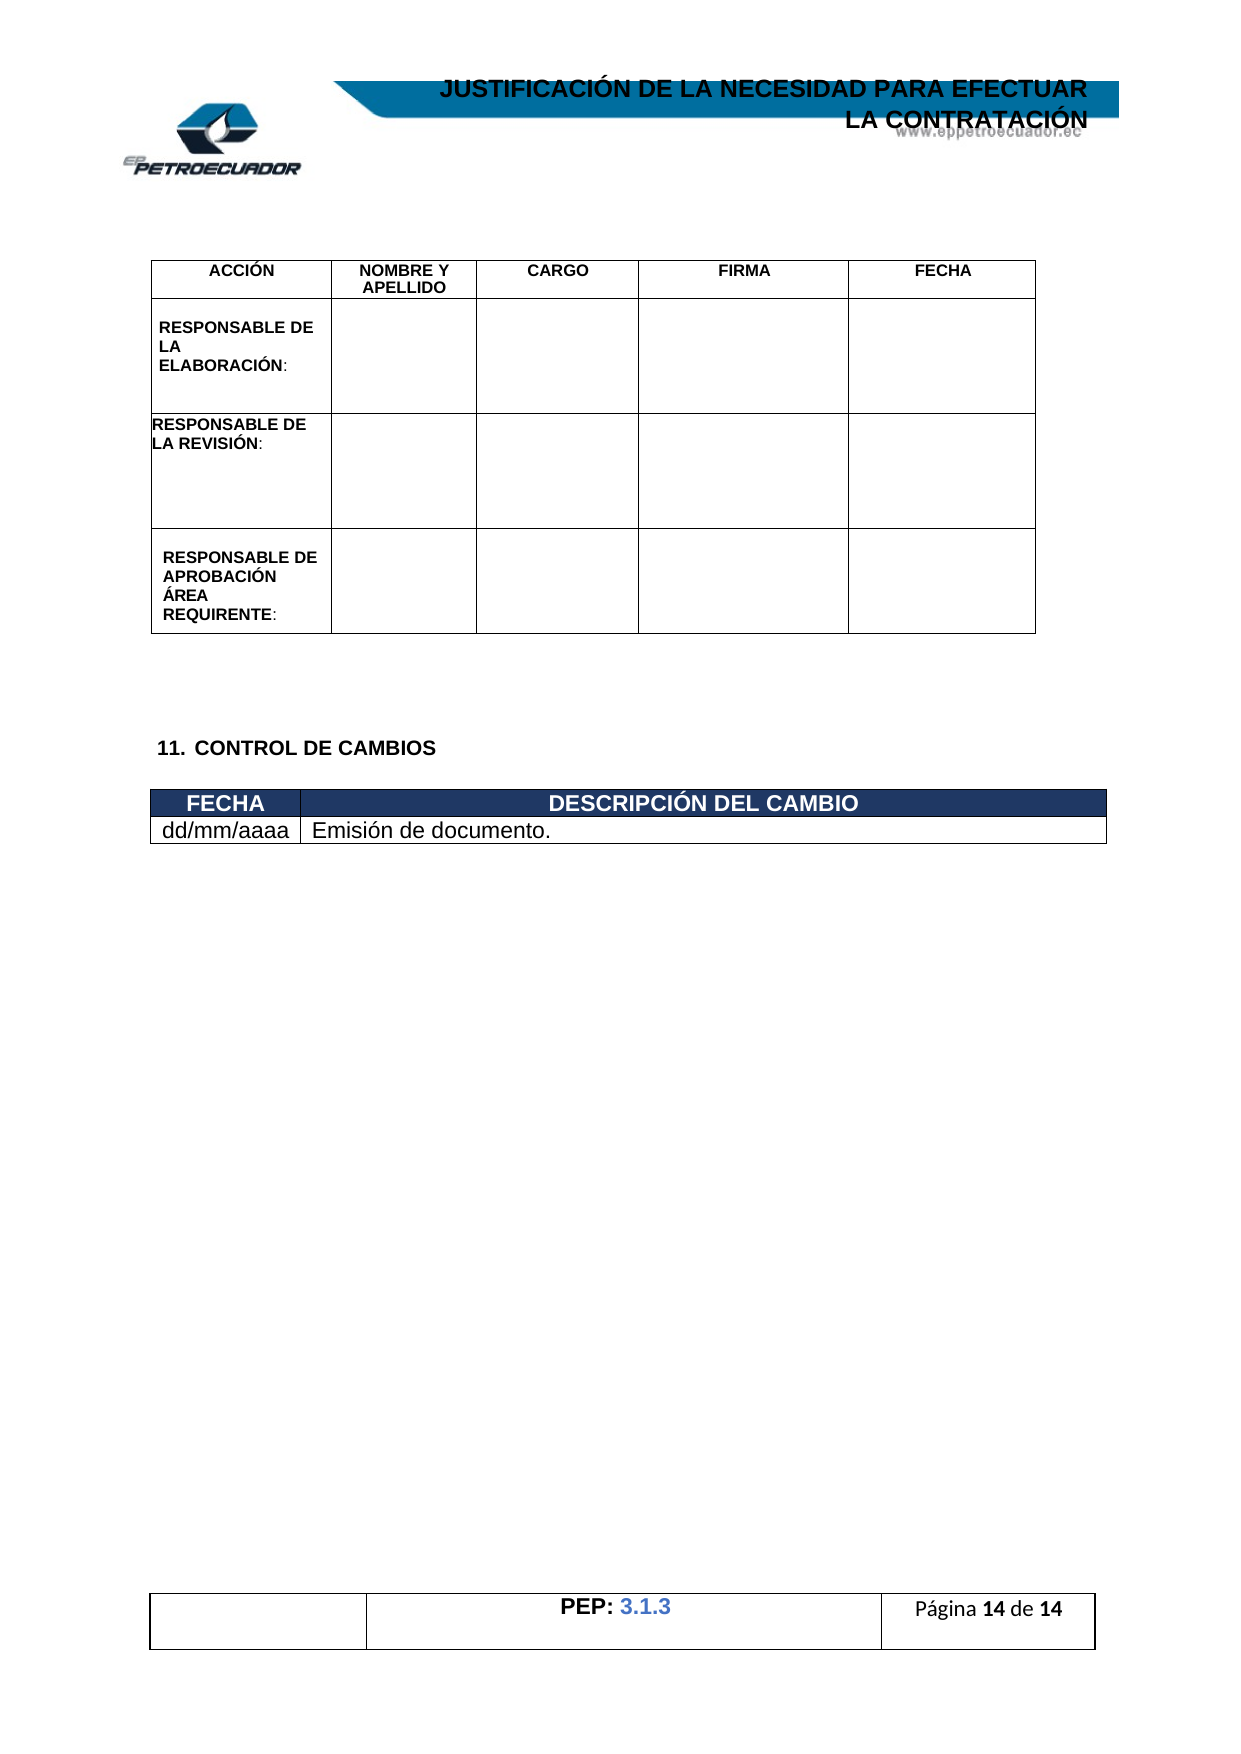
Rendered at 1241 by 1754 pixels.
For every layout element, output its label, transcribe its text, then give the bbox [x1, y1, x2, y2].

table_cell [849, 529, 1035, 633]
picture [908, 118, 918, 125]
table_cell [477, 299, 638, 413]
table_cell [477, 414, 638, 528]
table_cell RESPONSABLE DE LA REVISIÓN: [152, 414, 331, 528]
table_cell [639, 299, 848, 413]
picture [1055, 118, 1065, 125]
table_cell [849, 414, 1035, 528]
table_cell [639, 414, 848, 528]
table_cell [332, 529, 476, 633]
table_cell [849, 299, 1035, 413]
subtitle CONTROL DE CAMBIOS [157, 736, 1093, 760]
table_header FECHA [151, 790, 300, 816]
table_cell Emisión de documento. [301, 817, 1106, 843]
table_header DESCRIPCIÓN DEL CAMBIO [301, 790, 1106, 816]
table_cell RESPONSABLE DE APROBACIÓN ÁREA REQUIRENTE: [152, 529, 331, 633]
table_cell [332, 414, 476, 528]
table_header NOMBRE Y APELLIDO [332, 261, 476, 298]
table_header ACCIÓN [152, 261, 331, 298]
table_cell [477, 529, 638, 633]
table_header FIRMA [639, 261, 848, 298]
table_cell [639, 529, 848, 633]
picture [118, 80, 1119, 182]
table_header CARGO [477, 261, 638, 298]
table_header FECHA [849, 261, 1035, 298]
table_cell dd/mm/aaaa [151, 817, 300, 843]
table_cell [332, 299, 476, 413]
table_cell RESPONSABLE DE LA ELABORACIÓN: [152, 299, 331, 413]
